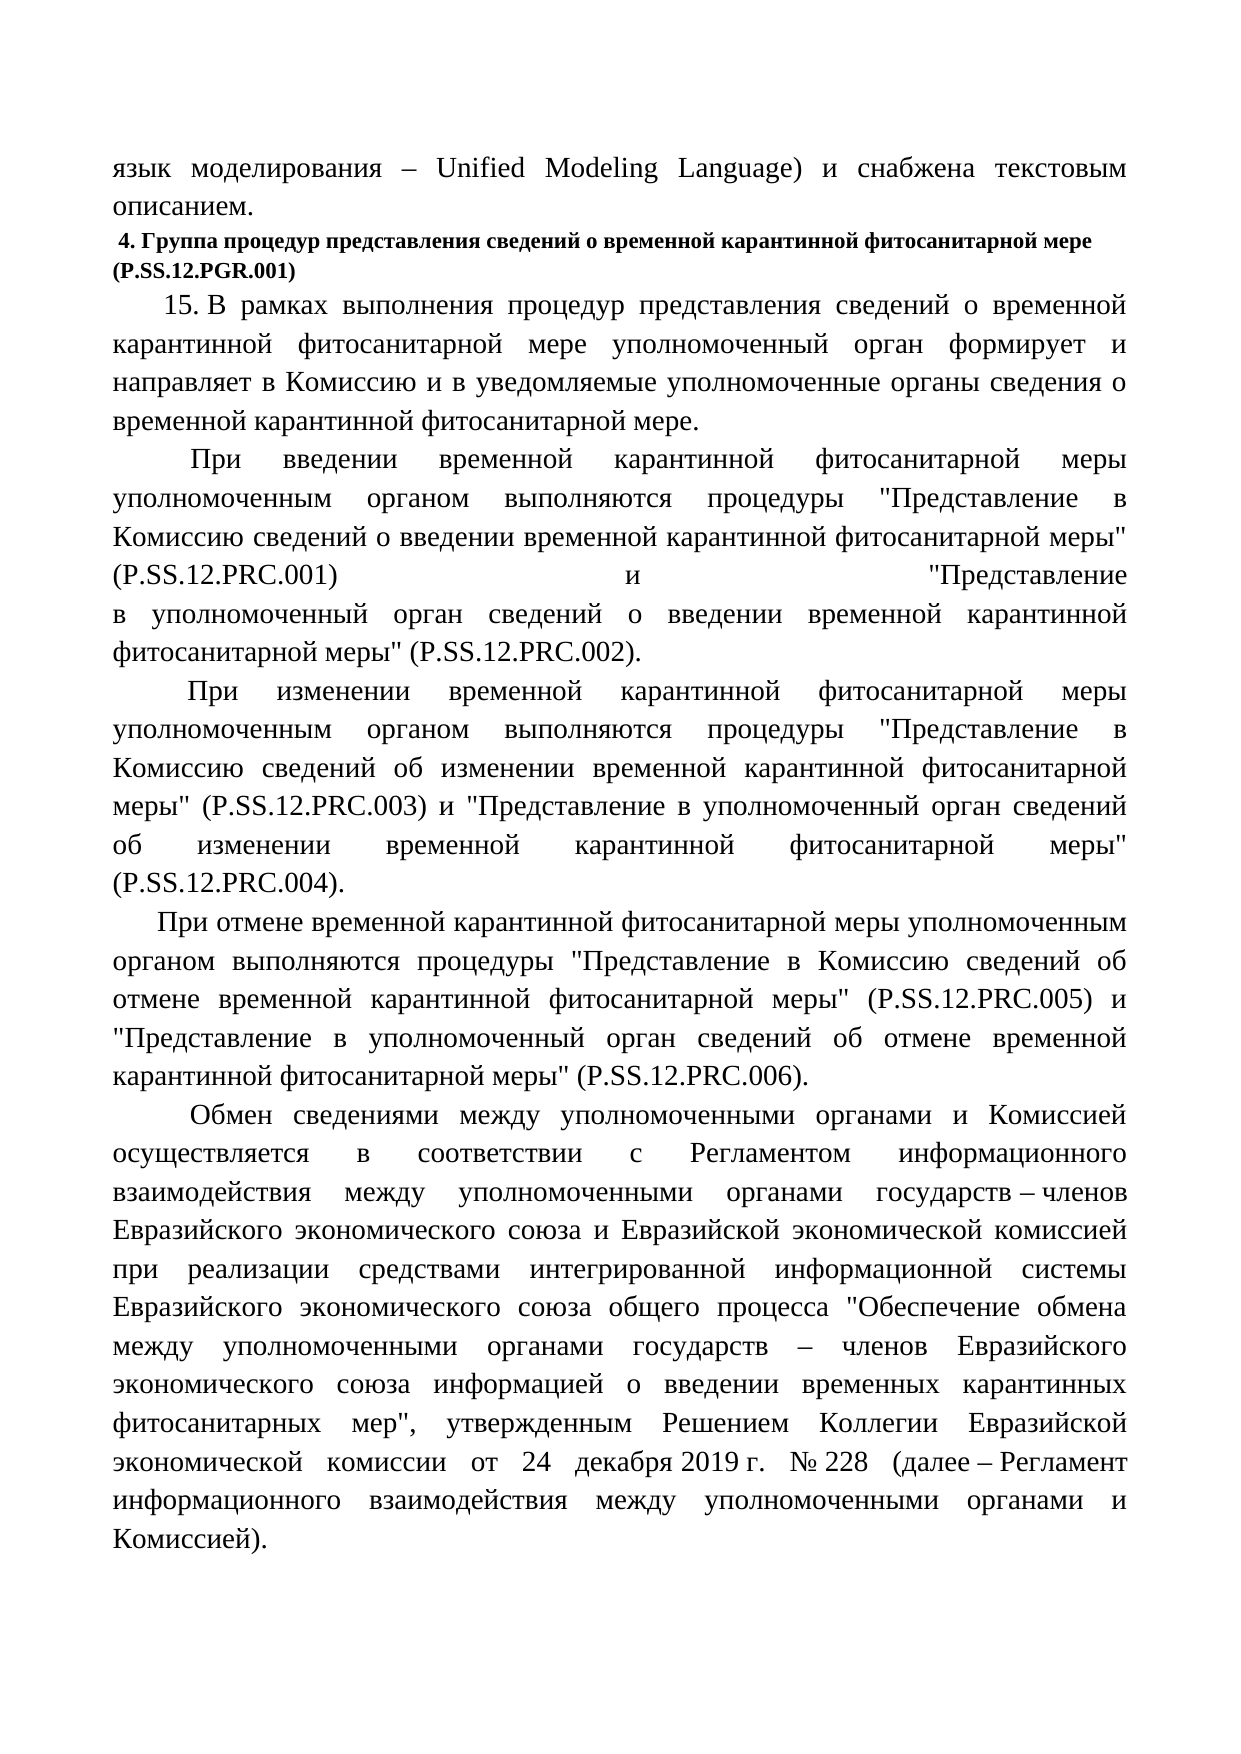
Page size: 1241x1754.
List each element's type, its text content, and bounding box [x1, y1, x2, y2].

text При изменении временной карантинной фитосанитарной меры уполномоченным органом выполняются процедуры "Представление в Комиссию сведений об изменении временной карантинной фитосанитарной меры" (P.SS.12.PRC.003) и "Представление в уполномоченный орган сведений об изменении временной карантинной фитосанитарной меры" (P.SS.12.PRC.004). [112, 673, 1128, 899]
text Обмен сведениями между уполномоченными органами и Комиссией осуществляется в соответствии с Регламентом информационного взаимодействия между уполномоченными органами государств – членов Евразийского экономического союза и Евразийской экономической комиссией при реализации средствами интегрированной информационной системы Евразийского экономического союза общего процесса "Обеспечение обмена между уполномоченными органами государств – членов Евразийского экономического союза информацией о введении временных карантинных фитосанитарных мер", утвержденным Решением Коллегии Евразийской экономической комиссии от 24 декабря 2019 г. № 228 (далее – Регламент информационного взаимодействия между уполномоченными органами и Комиссией). [112, 1097, 1128, 1554]
text При отмене временной карантинной фитосанитарной меры уполномоченным органом выполняются процедуры "Представление в Комиссию сведений об отмене временной карантинной фитосанитарной меры" (P.SS.12.PRC.005) и "Представление в уполномоченный орган сведений об отмене временной карантинной фитосанитарной меры" (P.SS.12.PRC.006). [112, 904, 1128, 1092]
text 4. Группа процедур представления сведений о временной карантинной фитосанитарной мере (P.SS.12.PGR.001) [112, 227, 1128, 284]
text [112, 150, 1128, 222]
text 15. В рамках выполнения процедур представления сведений о временной карантинной фитосанитарной мере уполномоченный орган формирует и направляет в Комиссию и в уведомляемые уполномоченные органы сведения о временной карантинной фитосанитарной мере. [112, 287, 1128, 437]
text При введении временной карантинной фитосанитарной меры уполномоченным органом выполняются процедуры "Представление в Комиссию сведений о введении временной карантинной фитосанитарной меры" (P.SS.12.PRC.001) и "Представление в уполномоченный орган сведений о введении временной карантинной фитосанитарной меры" (P.SS.12.PRC.002). [112, 442, 1128, 668]
